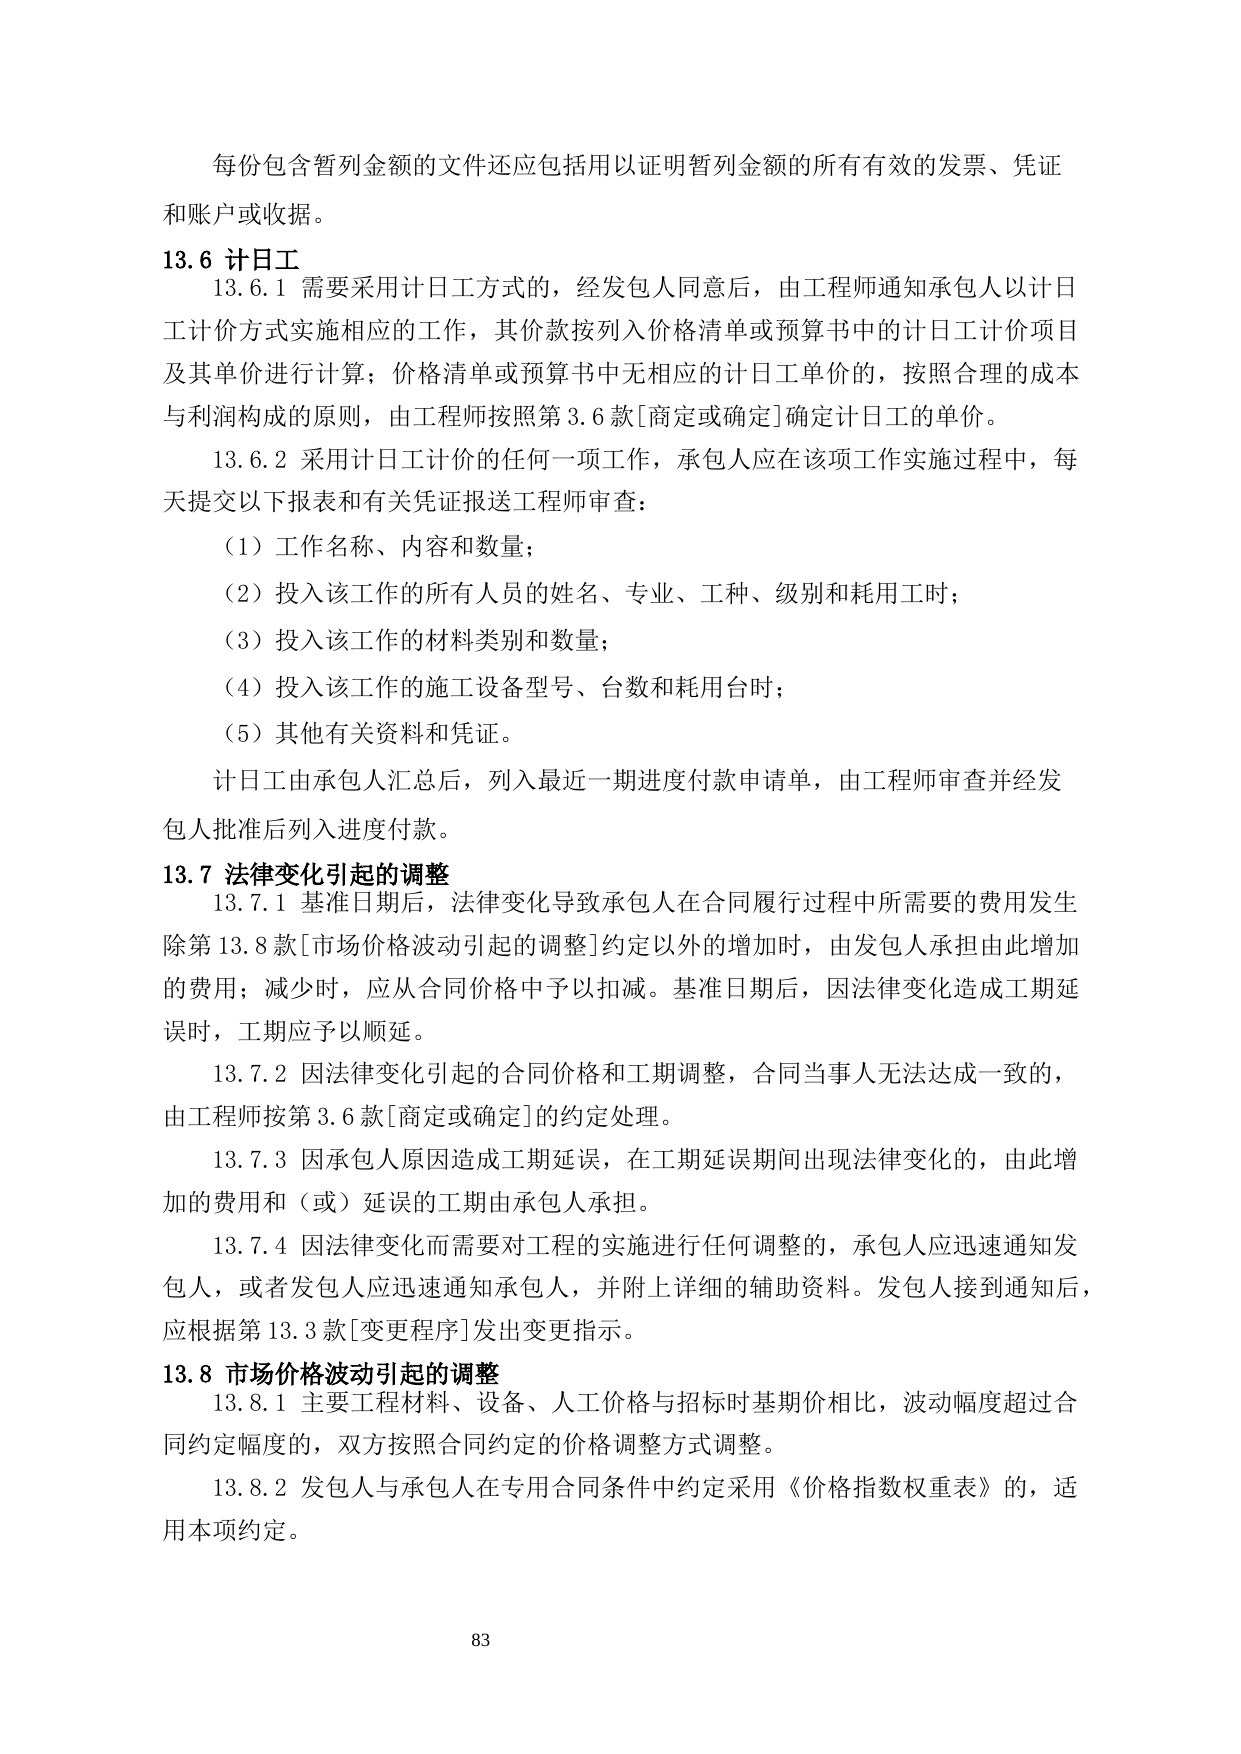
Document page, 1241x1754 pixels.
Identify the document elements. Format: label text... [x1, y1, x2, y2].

text 计日工由承包人汇总后，列入最近一期进度付款申请单，由工程师审查并经发包人批准后列入进度付款。 [162, 762, 1081, 844]
subtitle 13.6 计日工 [162, 243, 1081, 272]
text 13.6.1 需要采用计日工方式的，经发包人同意后，由工程师通知承包人以计日工计价方式实施相应的工作，其价款按列入价格清单或预算书中的计日工计价项目及其单价进行计算；价格清单或预算书中无相应的计日工单价的，按照合理的成本与利润构成的原则，由工程师按照第3.6款[商定或确定]确定计日工的单价。 [162, 272, 1081, 429]
subtitle 13.7 法律变化引起的调整 [162, 858, 1081, 887]
text 13.7.2 因法律变化引起的合同价格和工期调整，合同当事人无法达成一致的，由工程师按第3.6款[商定或确定]的约定处理。 [162, 1058, 1081, 1129]
text 13.7.1 基准日期后，法律变化导致承包人在合同履行过程中所需要的费用发生除第13.8款[市场价格波动引起的调整]约定以外的增加时，由发包人承担由此增加的费用；减少时，应从合同价格中予以扣减。基准日期后，因法律变化造成工期延误时，工期应予以顺延。 [162, 887, 1081, 1043]
text （1）工作名称、内容和数量； [162, 529, 1081, 561]
text （3）投入该工作的材料类别和数量； [162, 622, 1081, 655]
text 每份包含暂列金额的文件还应包括用以证明暂列金额的所有有效的发票、凭证和账户或收据。 [162, 148, 1081, 229]
text （2）投入该工作的所有人员的姓名、专业、工种、级别和耗用工时； [162, 575, 1081, 608]
subtitle 13.8 市场价格波动引起的调整 [162, 1357, 1081, 1386]
text 13.6.2 采用计日工计价的任何一项工作，承包人应在该项工作实施过程中，每天提交以下报表和有关凭证报送工程师审查： [162, 443, 1081, 514]
text 13.7.4 因法律变化而需要对工程的实施进行任何调整的，承包人应迅速通知发包人，或者发包人应迅速通知承包人，并附上详细的辅助资料。发包人接到通知后，应根据第13.3款[变更程序]发出变更指示。 [162, 1229, 1081, 1343]
text （5）其他有关资料和凭证。 [162, 716, 1081, 748]
text 13.8.1 主要工程材料、设备、人工价格与招标时基期价相比，波动幅度超过合同约定幅度的，双方按照合同约定的价格调整方式调整。 [162, 1386, 1081, 1457]
text （4）投入该工作的施工设备型号、台数和耗用台时； [162, 669, 1081, 701]
text 13.8.2 发包人与承包人在专用合同条件中约定采用《价格指数权重表》的，适用本项约定。 [162, 1472, 1081, 1543]
text 13.7.3 因承包人原因造成工期延误，在工期延误期间出现法律变化的，由此增加的费用和（或）延误的工期由承包人承担。 [162, 1143, 1081, 1215]
